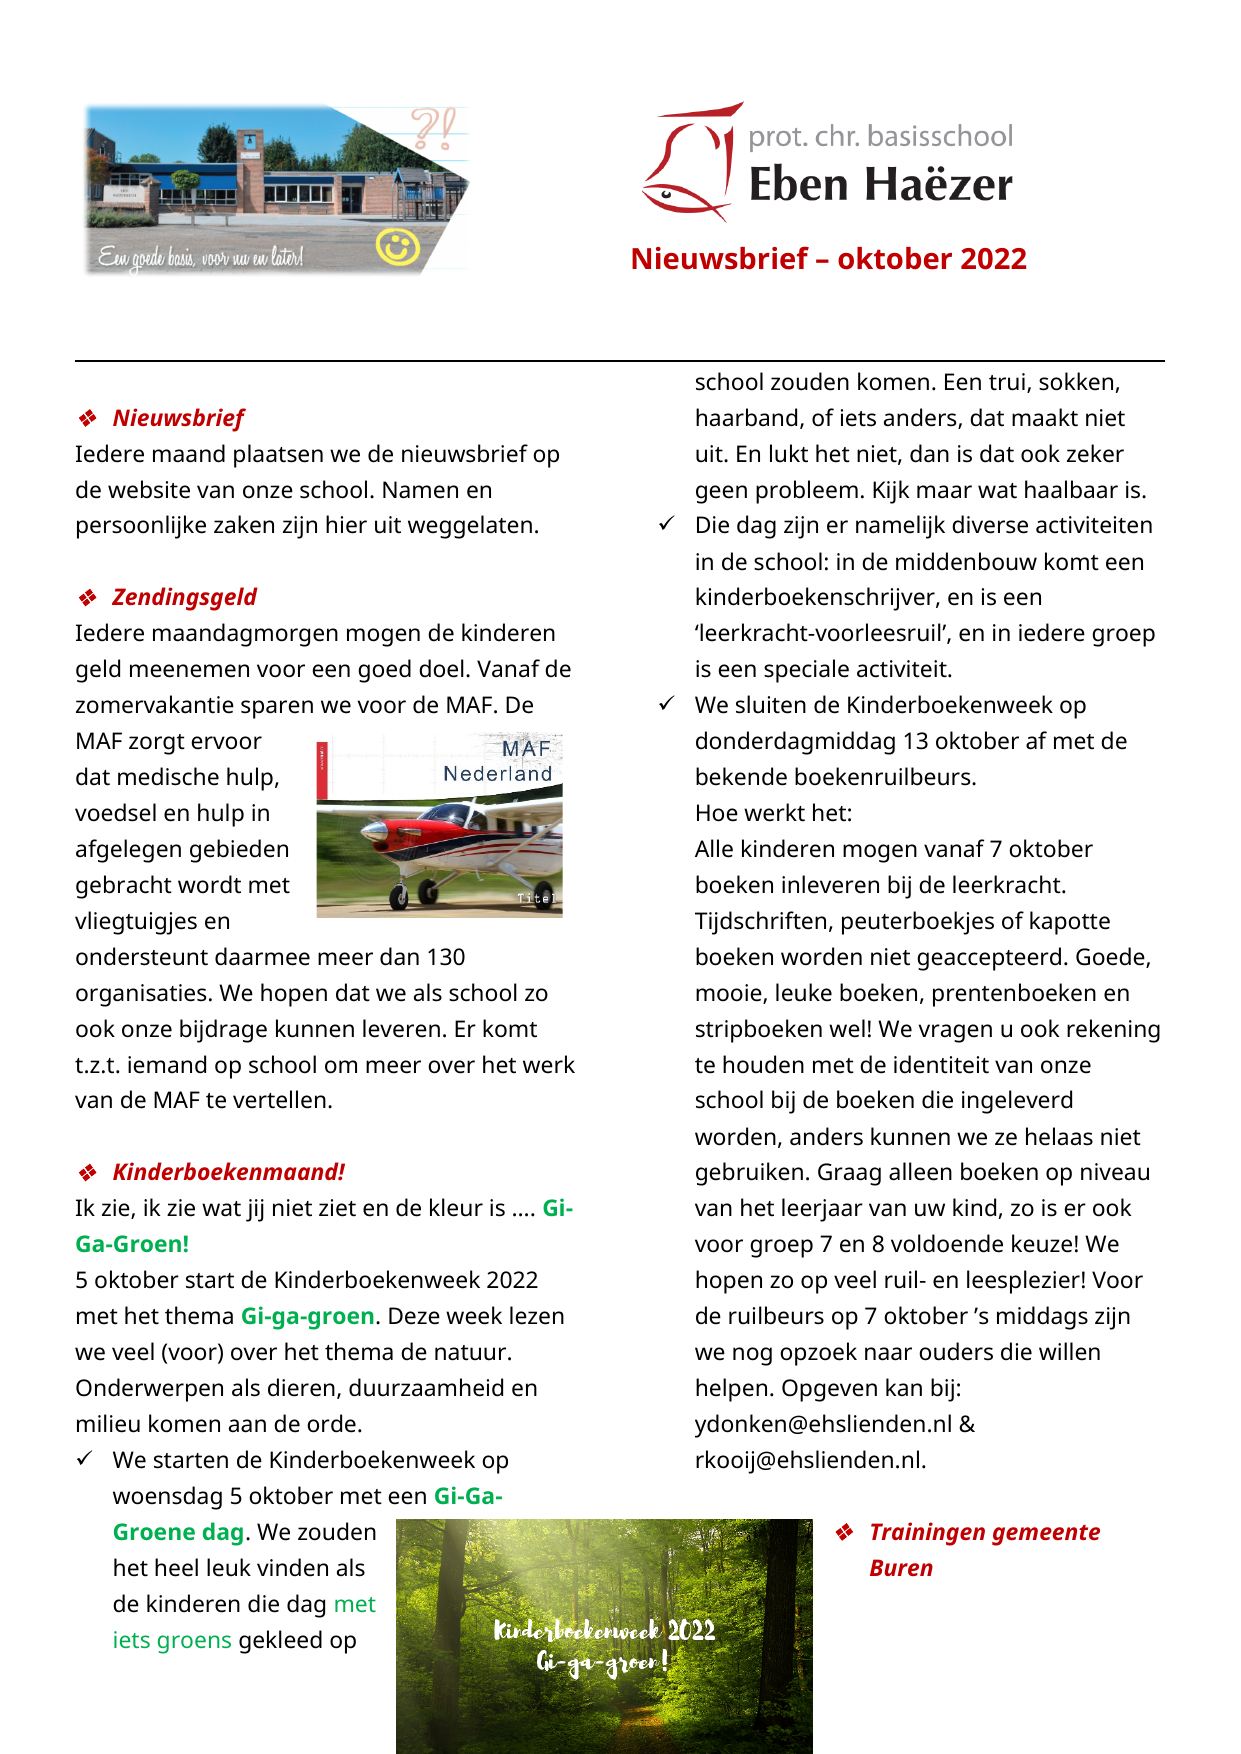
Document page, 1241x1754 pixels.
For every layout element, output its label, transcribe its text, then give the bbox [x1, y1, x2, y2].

picture [316, 732, 563, 918]
list We starten de Kinderboekenweek op woensdag 5 oktober met een Gi-Ga-Groene dag. We zouden het heel leuk vinden als de kinderen die dag met iets groens gekleed op school zouden komen. Een trui, sokken, haarband, of iets anders, dat maakt niet uit. En lukt het niet, dan is dat ook zeker geen probleem. Kijk maar wat haalbaar is. [75, 1444, 583, 1655]
list Trainingen gemeente Buren [657, 1516, 1165, 1583]
text Ik zie, ik zie wat jij niet ziet en de kleur is …. Gi-Ga-Groen! [75, 1192, 583, 1259]
list We starten de Kinderboekenweek op woensdag 5 oktober met een Gi-Ga-Groene dag. We zouden het heel leuk vinden als de kinderen die dag met iets groens gekleed op school zouden komen. Een trui, sokken, haarband, of iets anders, dat maakt niet uit. En lukt het niet, dan is dat ook zeker geen probleem. Kijk maar wat haalbaar is. [657, 366, 1165, 505]
text Hoe werkt het: [694, 797, 1165, 828]
list Kinderboekenmaand! [75, 1156, 583, 1188]
list Die dag zijn er namelijk diverse activiteiten in de school: in de middenbouw komt een kinderboekenschrijver, en is een ‘leerkracht-voorleesruil’, en in iedere groep is een speciale activiteit. [657, 509, 1165, 684]
list Zendingsgeld [75, 581, 583, 613]
picture [642, 101, 1013, 223]
text Alle kinderen mogen vanaf 7 oktober boeken inleveren bij de leerkracht. Tijdschriften, peuterboekjes of kapotte boeken worden niet geaccepteerd. Goede, mooie, leuke boeken, prentenboeken en stripboeken wel! We vragen u ook rekening te houden met de identiteit van onze school bij de boeken die ingeleverd worden, anders kunnen we ze helaas niet gebruiken. Graag alleen boeken op niveau van het leerjaar van uw kind, zo is er ook voor groep 7 en 8 voldoende keuze! We hopen zo op veel ruil- en leesplezier! Voor de ruilbeurs op 7 oktober ’s middags zijn we nog opzoek naar ouders die willen helpen. Opgeven kan bij: ydonken@ehslienden.nl & rkooij@ehslienden.nl. [694, 833, 1165, 1475]
picture [91, 111, 464, 269]
list Nieuwsbrief [75, 402, 583, 433]
text Iedere maand plaatsen we de nieuwsbrief op de website van onze school. Namen en persoonlijke zaken zijn hier uit weggelaten. [75, 438, 583, 541]
text Nieuwsbrief – oktober 2022 [75, 239, 1165, 278]
text 5 oktober start de Kinderboekenweek 2022 met het thema Gi-ga-groen. Deze week lezen we veel (voor) over het thema de natuur. Onderwerpen als dieren, duurzaamheid en milieu komen aan de orde. [75, 1264, 583, 1439]
list We sluiten de Kinderboekenweek op donderdagmiddag 13 oktober af met de bekende boekenruilbeurs. [657, 689, 1165, 792]
text Iedere maandagmorgen mogen de kinderen geld meenemen voor een goed doel. Vanaf de zomervakantie sparen we voor de MAF. De MAF zorgt ervoor dat medische hulp, voedsel en hulp in afgelegen gebieden gebracht wordt met vliegtuigjes en ondersteunt daarmee meer dan 130 organisaties. We hopen dat we als school zo ook onze bijdrage kunnen leveren. Er komt t.z.t. iemand op school om meer over het werk van de MAF te vertellen. [75, 617, 583, 1116]
picture [396, 1519, 813, 1754]
